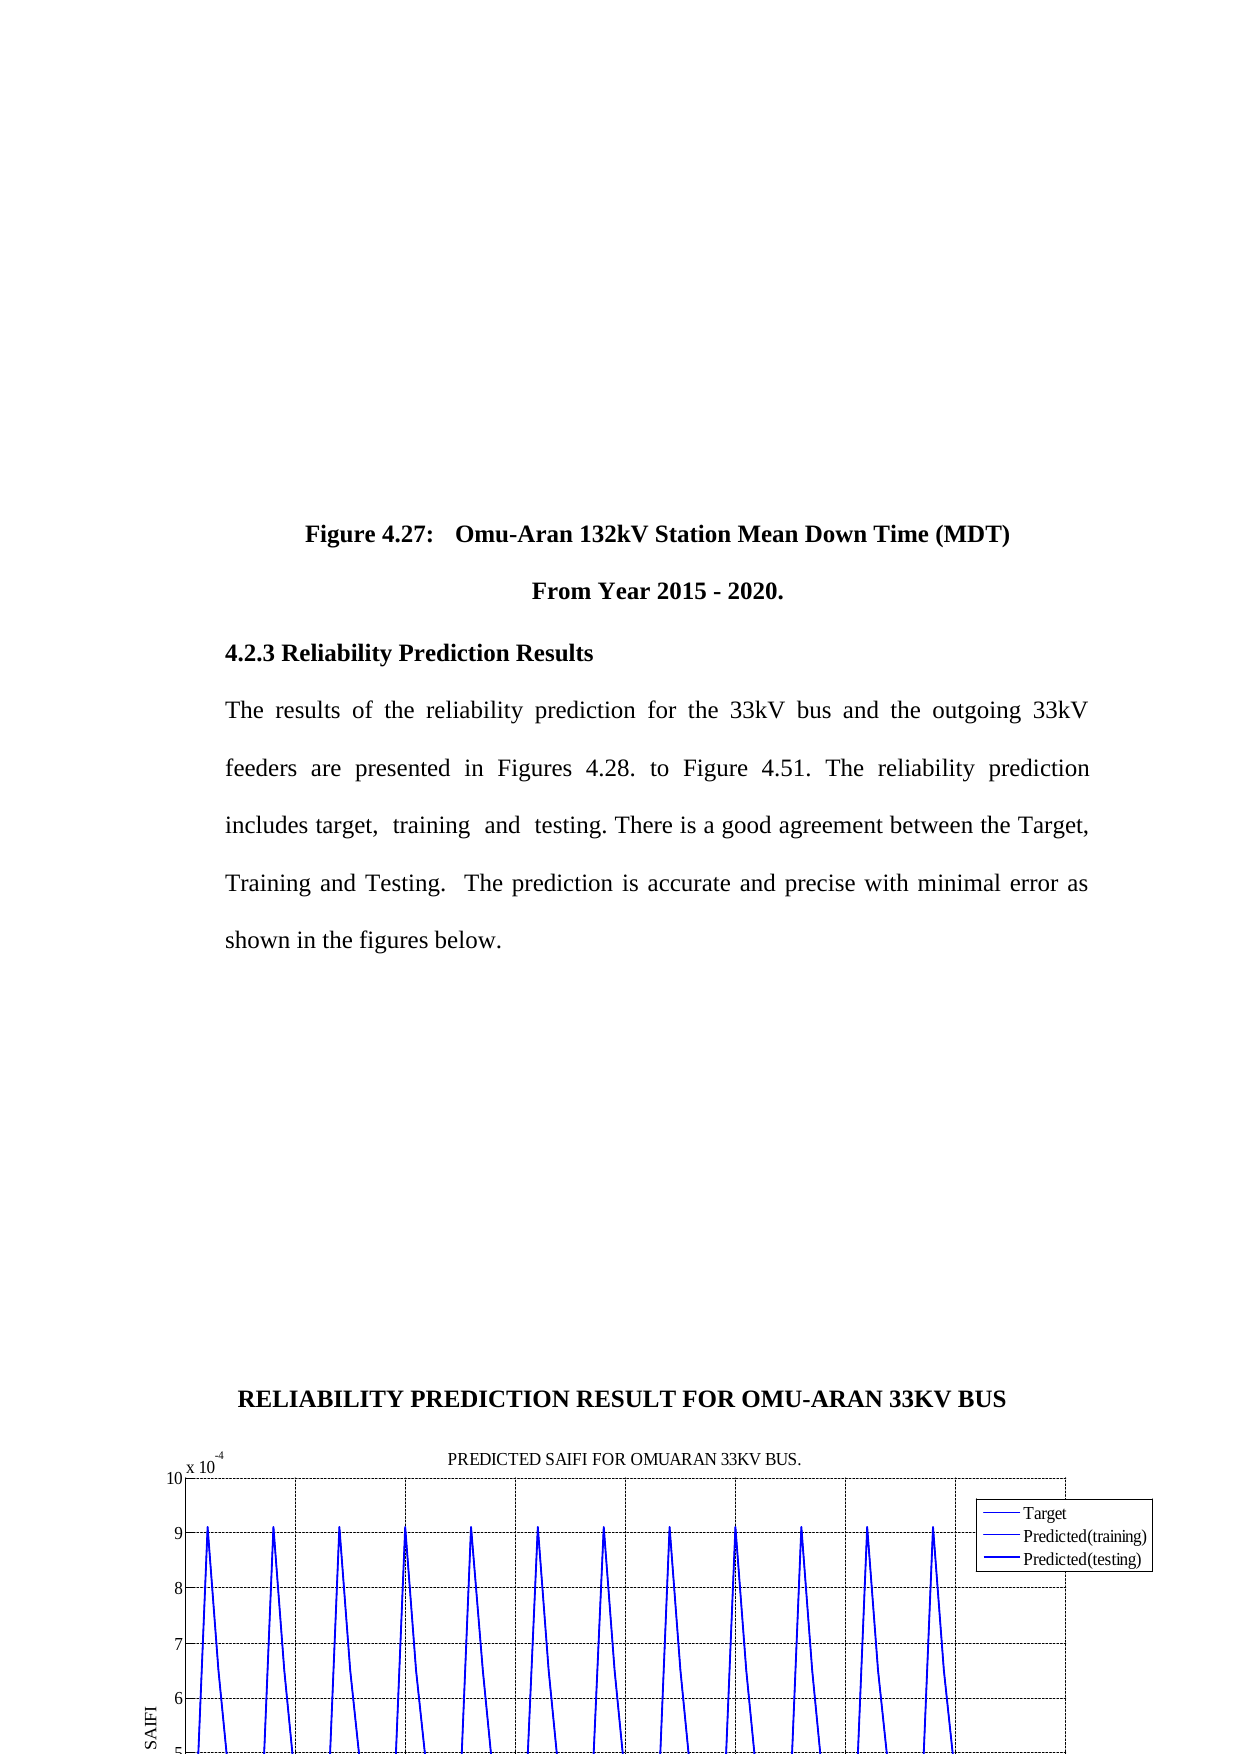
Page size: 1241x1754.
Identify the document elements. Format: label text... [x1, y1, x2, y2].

text The results of the reliability prediction for the 33kV bus and the outgoing 33kV feeders are presented in Figures 4.28. to Figure 4.51. The reliability prediction includes target, training and testing. There is a good agreement between the Target, Training and Testing. The prediction is accurate and precise with minimal error as shown in the figures below. [225, 696, 1090, 954]
text Figure 4.27: Omu-Aran 132kV Station Mean Down Time (MDT) [225, 519, 1090, 548]
subtitle 4.2.3 Reliability Prediction Results [225, 638, 1090, 667]
text RELIABILITY PREDICTION RESULT FOR OMU-ARAN 33KV BUS [225, 1384, 1090, 1413]
text From Year 2015 - 2020. [225, 576, 1090, 605]
